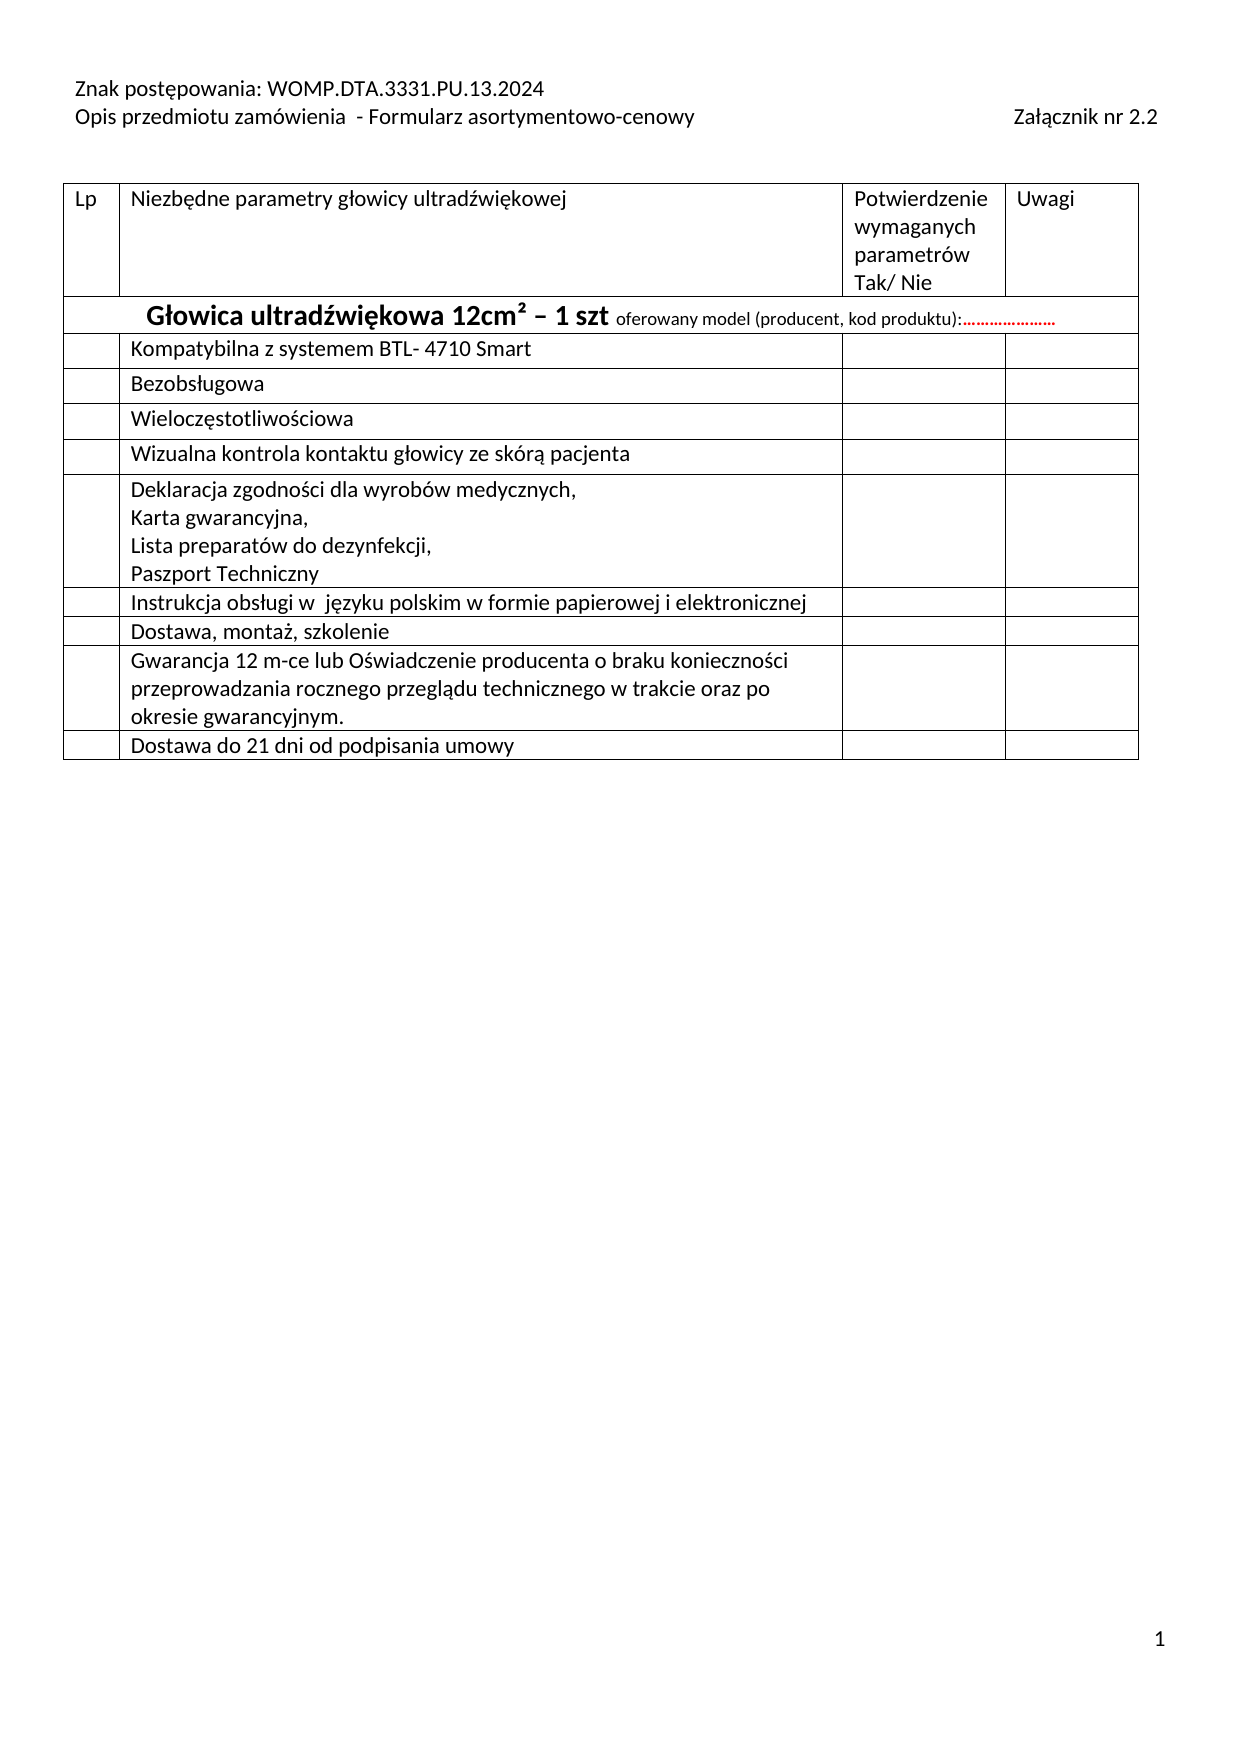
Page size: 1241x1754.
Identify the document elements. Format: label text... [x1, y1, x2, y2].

table_cell Dostawa, montaż, szkolenie [120, 617, 842, 645]
table_header Lp [64, 184, 119, 296]
table_cell [64, 334, 119, 368]
table_cell [64, 588, 119, 616]
table_cell [843, 334, 1005, 368]
table_cell Kompatybilna z systemem BTL- 4710 Smart [120, 334, 842, 368]
table_cell [64, 731, 119, 759]
table_cell Wizualna kontrola kontaktu głowicy ze skórą pacjenta [120, 440, 842, 474]
table_cell [64, 440, 119, 474]
table_cell [1006, 475, 1138, 587]
table_cell [64, 369, 119, 403]
table_cell Deklaracja zgodności dla wyrobów medycznych, Karta gwarancyjna, Lista preparatów do dezynfekcji, Paszport Techniczny [120, 475, 842, 587]
table_cell [843, 475, 1005, 587]
table_cell [843, 617, 1005, 645]
table_cell [843, 731, 1005, 759]
table_cell [1006, 440, 1138, 474]
table_cell Wieloczęstotliwościowa [120, 404, 842, 438]
table_header Potwierdzenie wymaganych parametrów Tak/ Nie [843, 184, 1005, 296]
table_cell Dostawa do 21 dni od podpisania umowy [120, 731, 842, 759]
table_cell [843, 440, 1005, 474]
table_cell Głowica ultradźwiękowa 12cm² – 1 szt oferowany model (producent, kod produktu):………………… [64, 297, 1138, 333]
table_header Uwagi [1006, 184, 1138, 296]
table_cell [1006, 369, 1138, 403]
table_cell [1006, 731, 1138, 759]
table_cell [1006, 646, 1138, 730]
table_cell [64, 475, 119, 587]
table_cell [843, 646, 1005, 730]
table_cell Bezobsługowa [120, 369, 842, 403]
table_cell [843, 369, 1005, 403]
table_cell [1006, 617, 1138, 645]
table_cell [843, 588, 1005, 616]
table_cell Gwarancja 12 m-ce lub Oświadczenie producenta o braku konieczności przeprowadzania rocznego przeglądu technicznego w trakcie oraz po okresie gwarancyjnym. [120, 646, 842, 730]
table_cell [843, 404, 1005, 438]
table_cell [64, 646, 119, 730]
table_cell [1006, 588, 1138, 616]
table_header Niezbędne parametry głowicy ultradźwiękowej [120, 184, 842, 296]
table_cell Instrukcja obsługi w języku polskim w formie papierowej i elektronicznej [120, 588, 842, 616]
table_cell [1006, 404, 1138, 438]
table_cell [64, 617, 119, 645]
table_cell [64, 404, 119, 438]
table_cell [1006, 334, 1138, 368]
